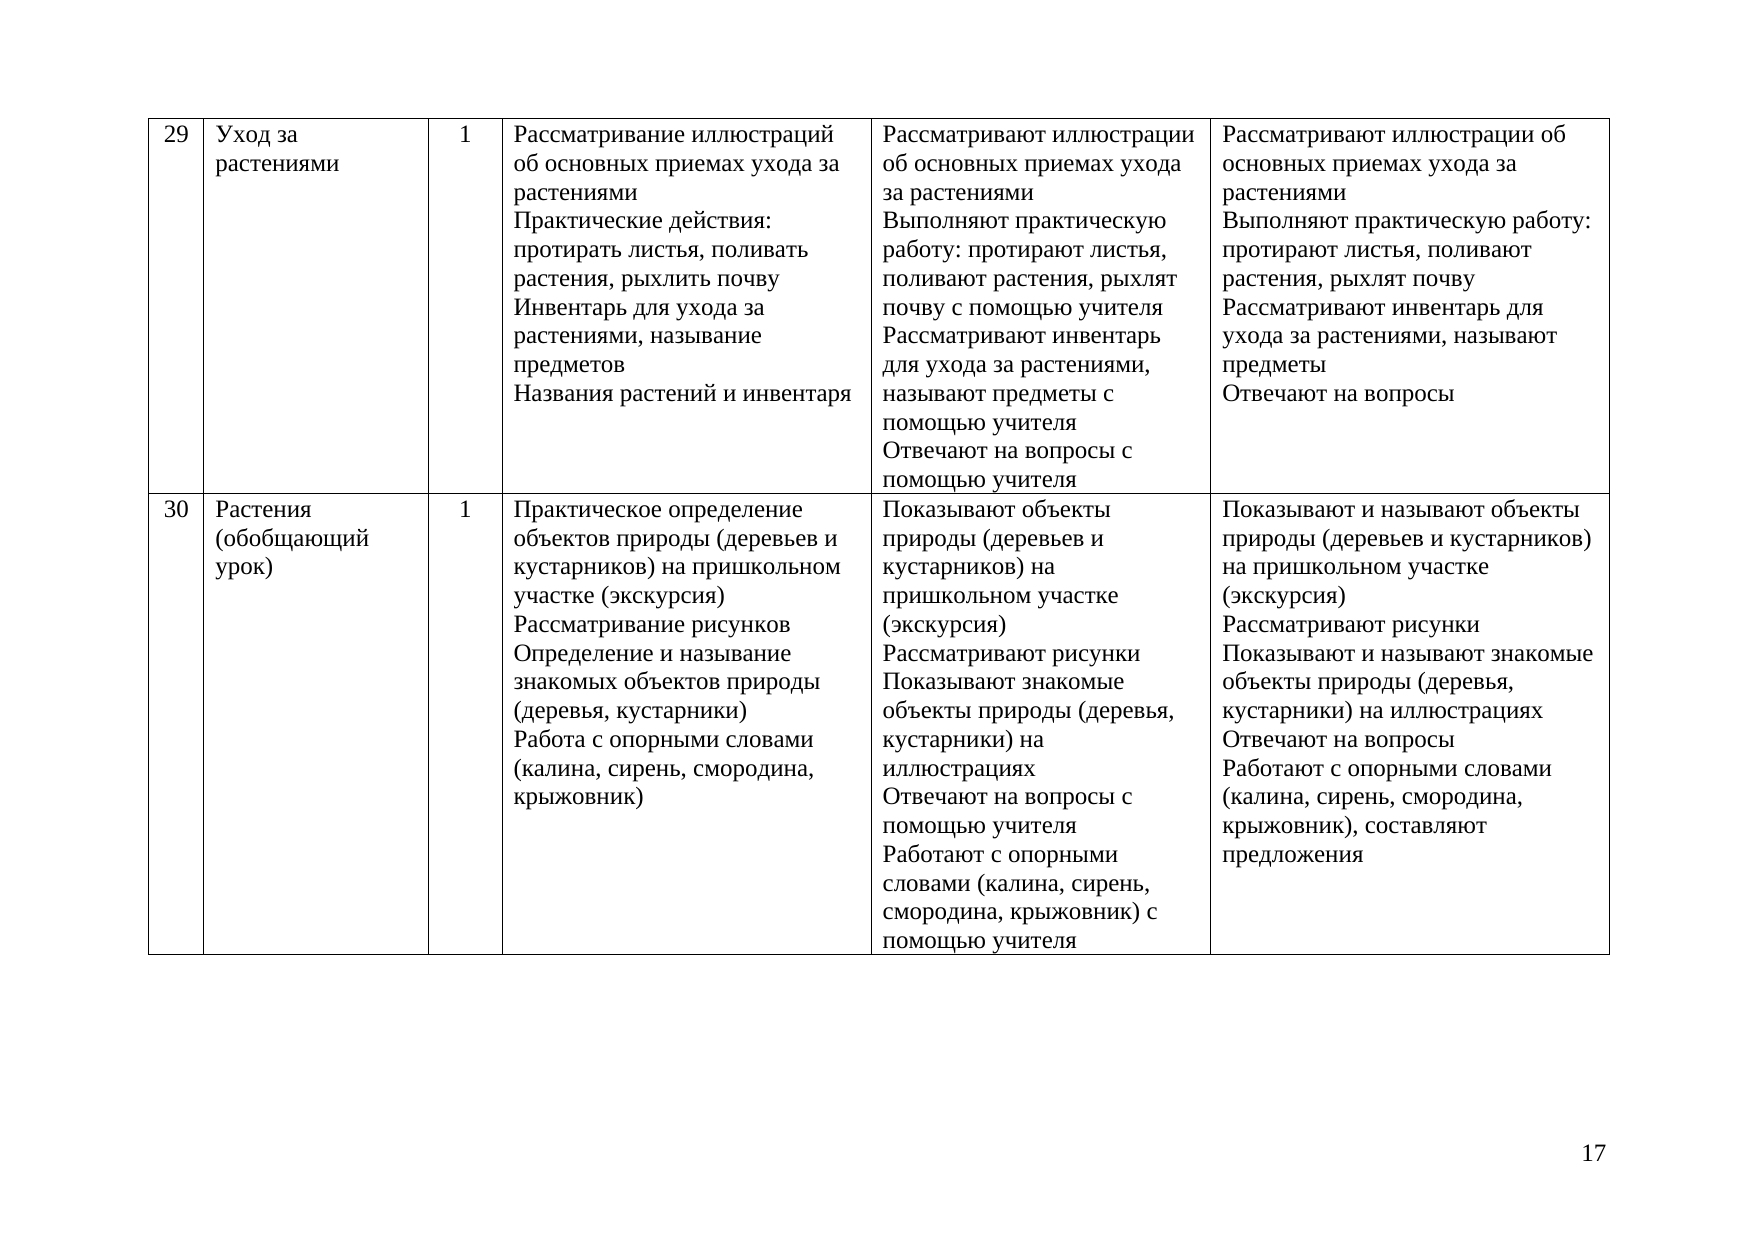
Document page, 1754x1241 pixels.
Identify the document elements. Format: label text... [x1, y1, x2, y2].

table_header Уход за растениями [204, 119, 428, 493]
table_cell Растения (обобщающий урок) [204, 494, 428, 954]
table_header 29 [149, 119, 203, 493]
table_header 1 [429, 119, 502, 493]
table_cell 1 [429, 494, 502, 954]
table_header Рассматривают иллюстрации об основных приемах ухода за растениями Выполняют практическую работу: протирают листья, поливают растения, рыхлят почву Рассматривают инвентарь для ухода за растениями, называют предметы Отвечают на вопросы [1211, 119, 1609, 493]
table_cell 30 [149, 494, 203, 954]
table_header Рассматривание иллюстраций об основных приемах ухода за растениями Практические действия: протирать листья, поливать растения, рыхлить почву Инвентарь для ухода за растениями, называние предметов Названия растений и инвентаря [503, 119, 871, 493]
table_cell Показывают объекты природы (деревьев и кустарников) на пришкольном участке (экскурсия) Рассматривают рисунки Показывают знакомые объекты природы (деревья, кустарники) на иллюстрациях Отвечают на вопросы с помощью учителя Работают с опорными словами (калина, сирень, смородина, крыжовник) с помощью учителя [872, 494, 1210, 954]
table_cell Практическое определение объектов природы (деревьев и кустарников) на пришкольном участке (экскурсия) Рассматривание рисунков Определение и называние знакомых объектов природы (деревья, кустарники) Работа с опорными словами (калина, сирень, смородина, крыжовник) [503, 494, 871, 954]
table_cell Показывают и называют объекты природы (деревьев и кустарников) на пришкольном участке (экскурсия) Рассматривают рисунки Показывают и называют знакомые объекты природы (деревья, кустарники) на иллюстрациях Отвечают на вопросы Работают с опорными словами (калина, сирень, смородина, крыжовник), составляют предложения [1211, 494, 1609, 954]
table_header Рассматривают иллюстрации об основных приемах ухода за растениями Выполняют практическую работу: протирают листья, поливают растения, рыхлят почву с помощью учителя Рассматривают инвентарь для ухода за растениями, называют предметы с помощью учителя Отвечают на вопросы с помощью учителя [872, 119, 1210, 493]
